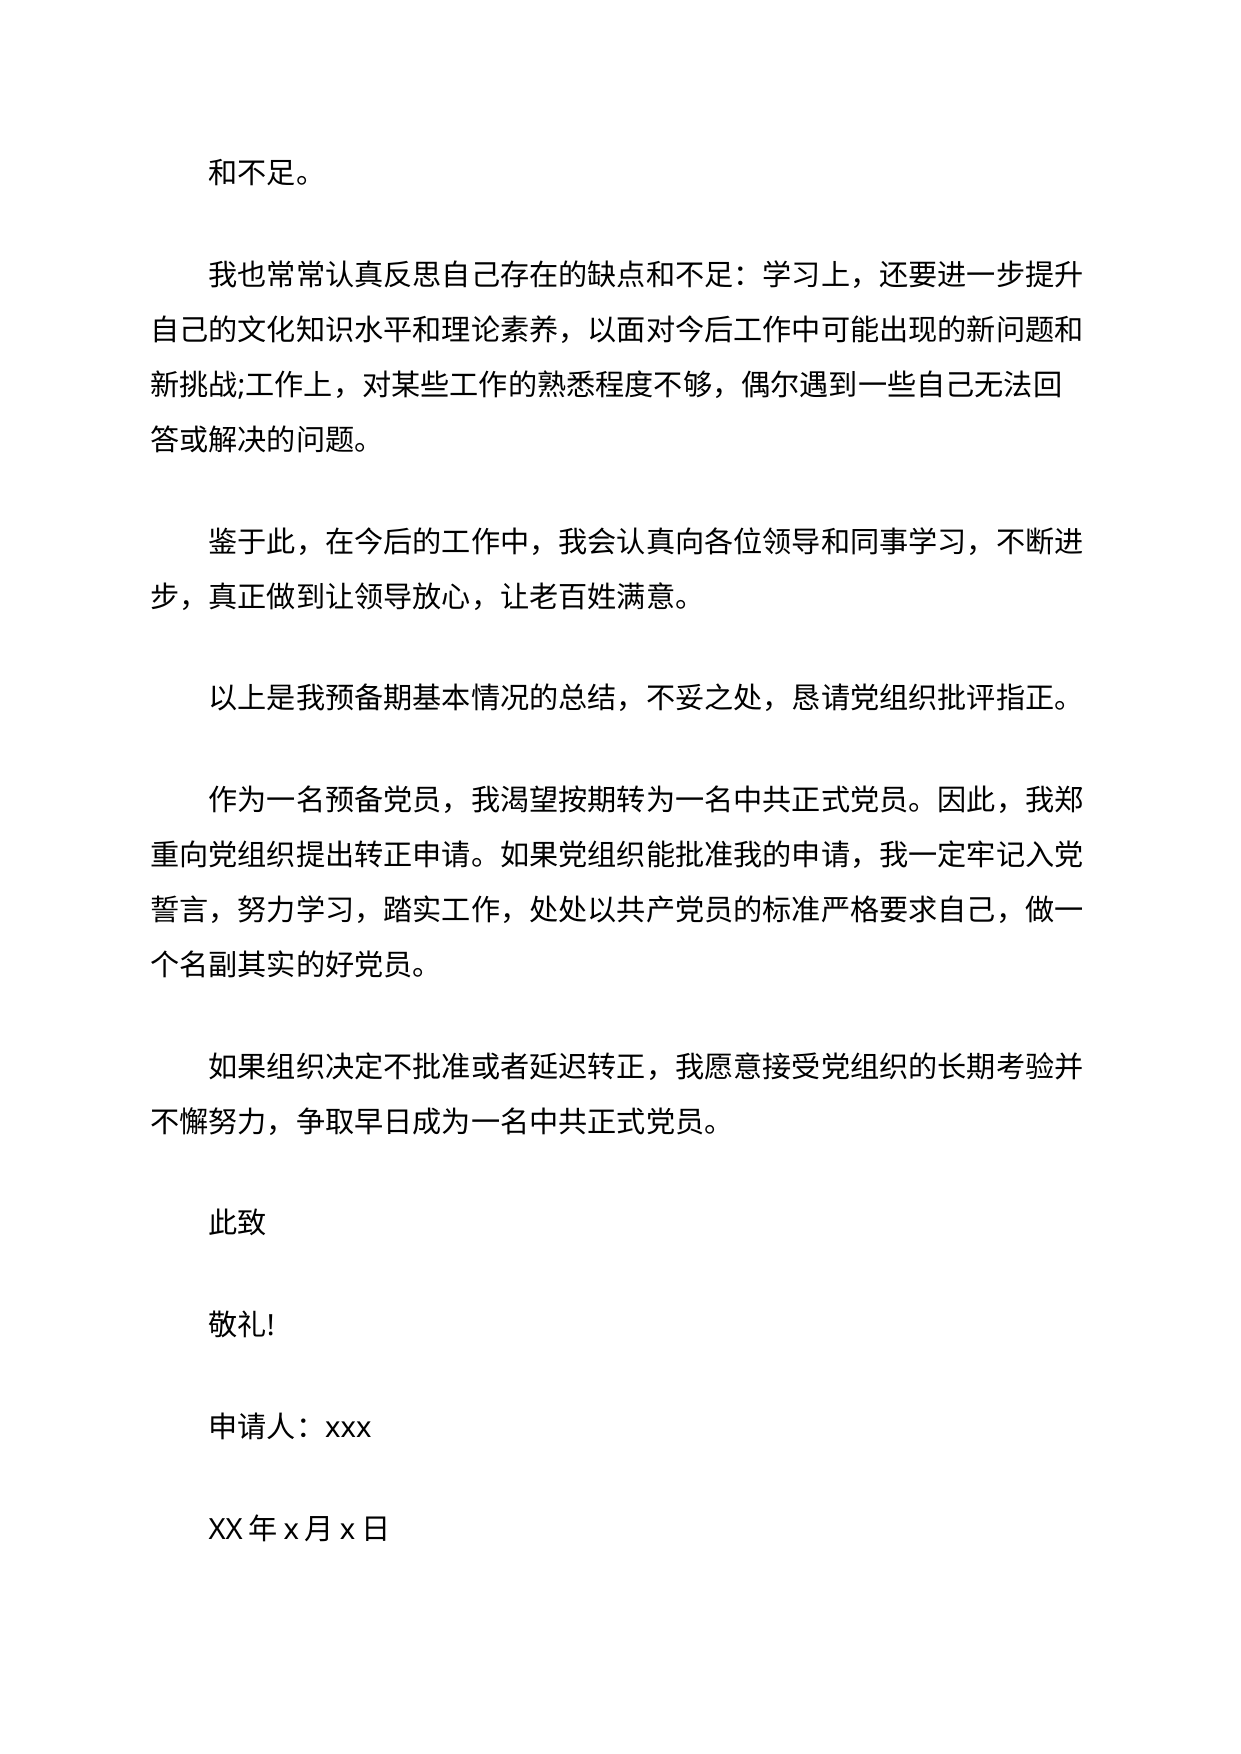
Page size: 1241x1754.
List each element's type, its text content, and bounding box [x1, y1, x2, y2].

text 我也常常认真反思自己存在的缺点和不足：学习上，还要进一步提升自己的文化知识水平和理论素养，以面对今后工作中可能出现的新问题和新挑战;工作上，对某些工作的熟悉程度不够，偶尔遇到一些自己无法回答或解决的问题。 [150, 252, 1090, 459]
text 作为一名预备党员，我渴望按期转为一名中共正式党员。因此，我郑重向党组织提出转正申请。如果党组织能批准我的申请，我一定牢记入党誓言，努力学习，踏实工作，处处以共产党员的标准严格要求自己，做一个名副其实的好党员。 [150, 777, 1090, 984]
text 以上是我预备期基本情况的总结，不妥之处，恳请党组织批评指正。 [150, 675, 1090, 717]
text 此致 [150, 1200, 1090, 1242]
text XX年x月x日 [150, 1506, 1090, 1548]
text 敬礼! [150, 1302, 1090, 1344]
text 鉴于此，在今后的工作中，我会认真向各位领导和同事学习，不断进步，真正做到让领导放心，让老百姓满意。 [150, 518, 1090, 616]
text 和不足。 [150, 150, 1090, 192]
text 申请人：xxx [150, 1404, 1090, 1446]
text 如果组织决定不批准或者延迟转正，我愿意接受党组织的长期考验并不懈努力，争取早日成为一名中共正式党员。 [150, 1043, 1090, 1140]
